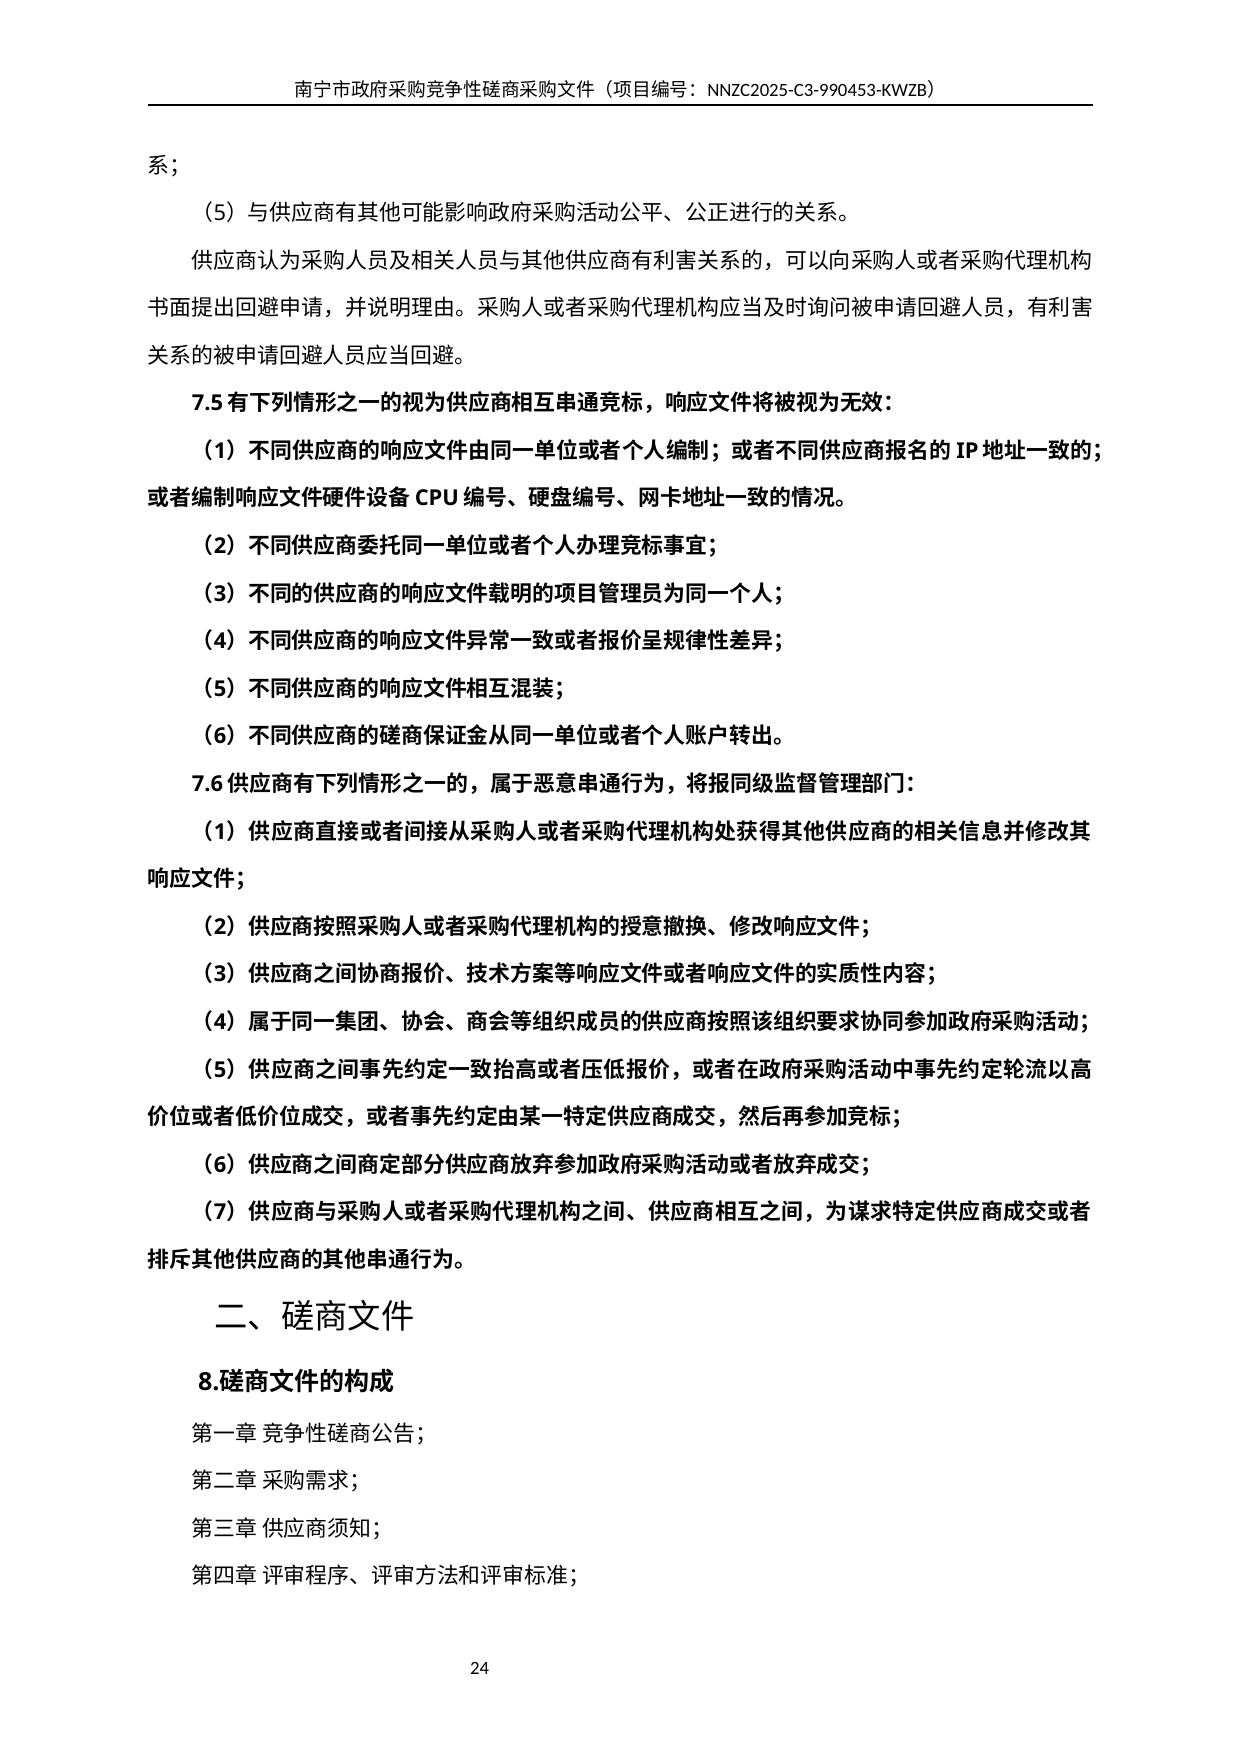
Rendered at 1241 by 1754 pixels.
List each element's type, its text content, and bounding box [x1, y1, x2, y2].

text （4）属于同一集团、协会、商会等组织成员的供应商按照该组织要求协同参加政府采购活动； [148, 1004, 1093, 1036]
text （1）不同供应商的响应文件由同一单位或者个人编制；或者不同供应商报名的IP地址一致的；或者编制响应文件硬件设备CPU编号、硬盘编号、网卡地址一致的情况。 [148, 433, 1093, 512]
text 8.磋商文件的构成 [148, 1362, 1093, 1398]
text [148, 148, 1093, 179]
text 第三章 供应商须知； [148, 1511, 1093, 1543]
text （3）不同的供应商的响应文件载明的项目管理员为同一个人； [148, 576, 1093, 607]
text （4）不同供应商的响应文件异常一致或者报价呈规律性差异； [148, 623, 1093, 655]
text 供应商认为采购人员及相关人员与其他供应商有利害关系的，可以向采购人或者采购代理机构书面提出回避申请，并说明理由。采购人或者采购代理机构应当及时询问被申请回避人员，有利害关系的被申请回避人员应当回避。 [148, 243, 1093, 369]
text 7.5有下列情形之一的视为供应商相互串通竞标，响应文件将被视为无效： [148, 385, 1093, 417]
text 第四章 评审程序、评审方法和评审标准； [148, 1558, 1093, 1590]
text （2）不同供应商委托同一单位或者个人办理竞标事宜； [148, 528, 1093, 560]
text （7）供应商与采购人或者采购代理机构之间、供应商相互之间，为谋求特定供应商成交或者排斥其他供应商的其他串通行为。 [148, 1194, 1093, 1273]
subtitle 二、磋商文件 [148, 1289, 1093, 1338]
text （5）不同供应商的响应文件相互混装； [148, 671, 1093, 703]
text （2）供应商按照采购人或者采购代理机构的授意撤换、修改响应文件； [148, 909, 1093, 941]
text 第一章 竞争性磋商公告； [148, 1416, 1093, 1448]
text （6）供应商之间商定部分供应商放弃参加政府采购活动或者放弃成交； [148, 1147, 1093, 1178]
text （6）不同供应商的磋商保证金从同一单位或者个人账户转出。 [148, 718, 1093, 750]
text （5）与供应商有其他可能影响政府采购活动公平、公正进行的关系。 [148, 195, 1093, 227]
text （1）供应商直接或者间接从采购人或者采购代理机构处获得其他供应商的相关信息并修改其响应文件； [148, 814, 1093, 893]
text 第二章 采购需求； [148, 1463, 1093, 1495]
text （3）供应商之间协商报价、技术方案等响应文件或者响应文件的实质性内容； [148, 956, 1093, 988]
text （5）供应商之间事先约定一致抬高或者压低报价，或者在政府采购活动中事先约定轮流以高价位或者低价位成交，或者事先约定由某一特定供应商成交，然后再参加竞标； [148, 1052, 1093, 1131]
text 7.6供应商有下列情形之一的，属于恶意串通行为，将报同级监督管理部门： [148, 766, 1093, 798]
